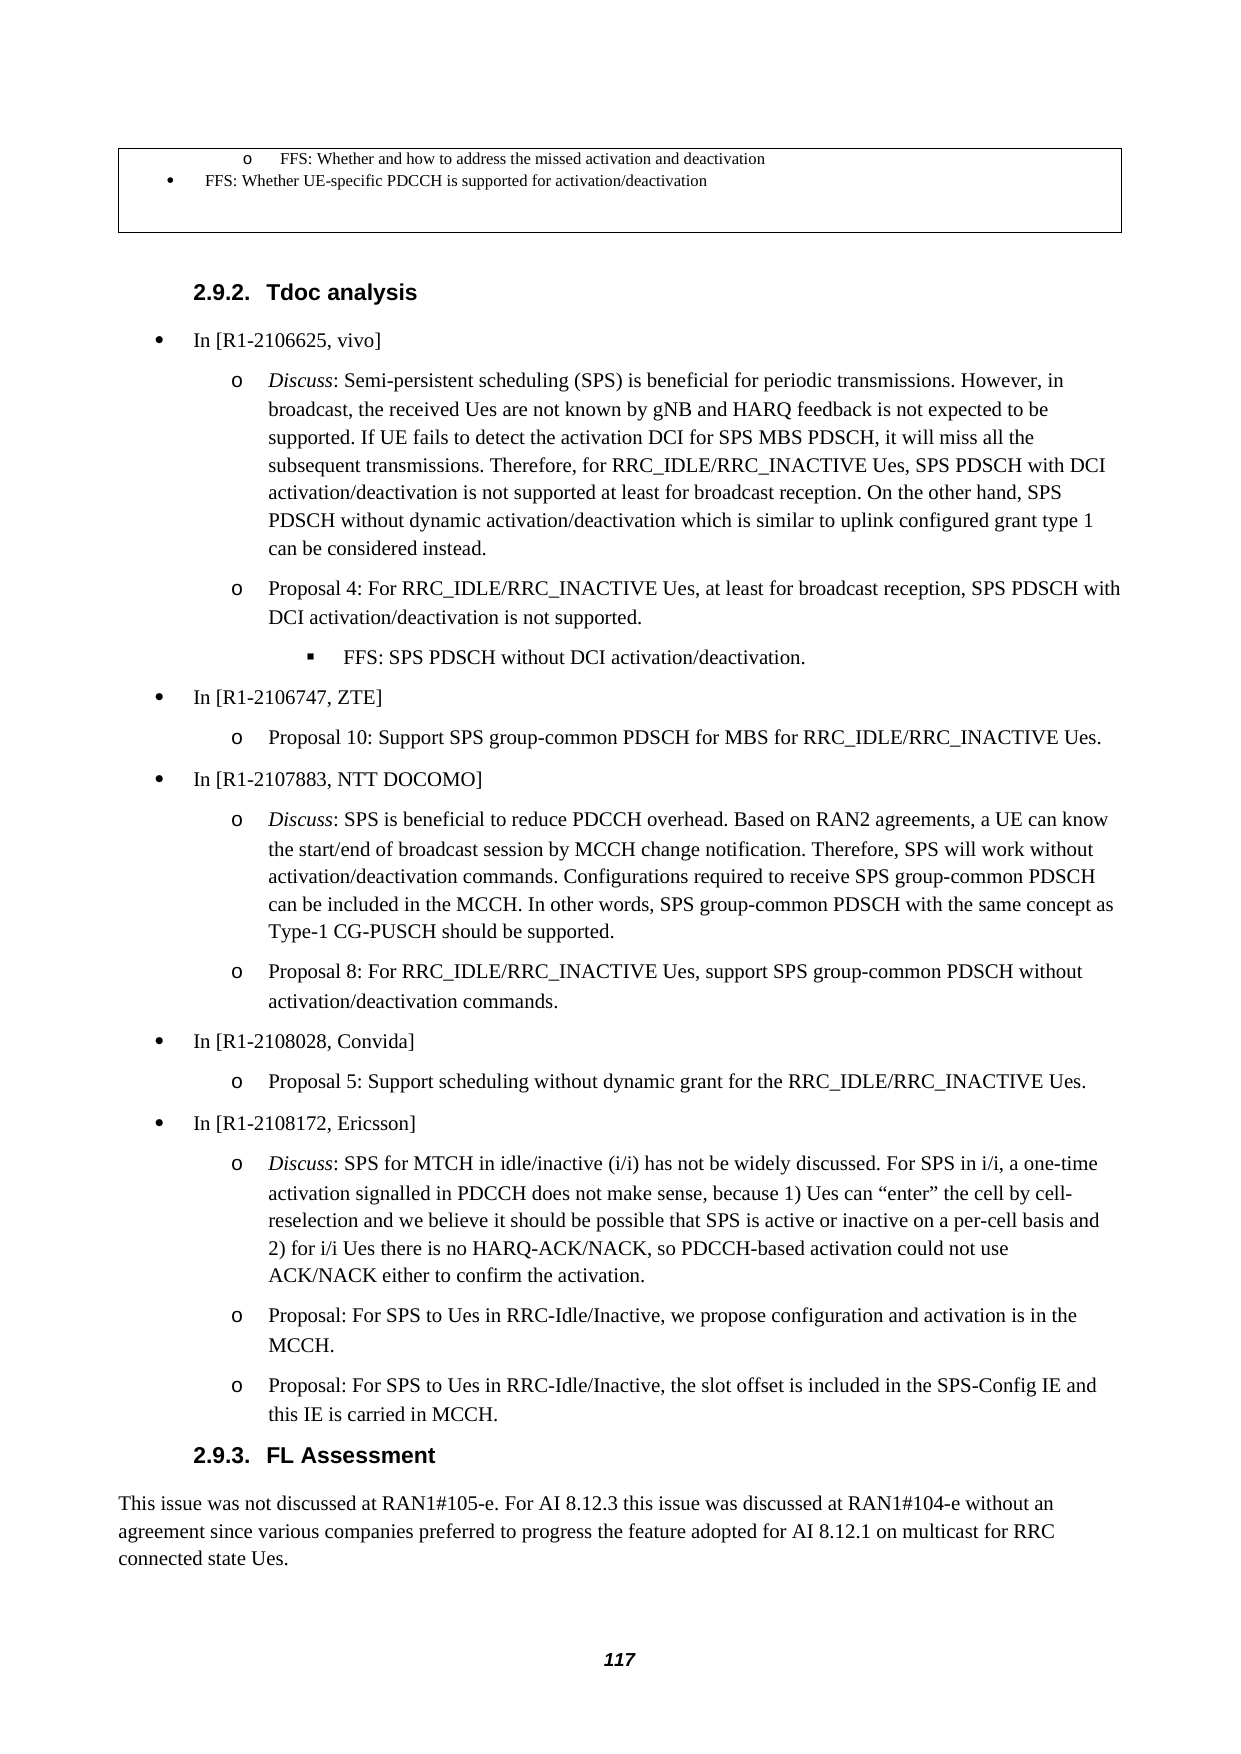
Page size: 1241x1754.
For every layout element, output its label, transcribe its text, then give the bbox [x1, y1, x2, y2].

list In [R1-2107883, NTT DOCOMO] [156, 767, 1122, 791]
subtitle FL Assessment [193, 1442, 1122, 1468]
list In [R1-2106747, ZTE] [156, 685, 1122, 709]
subtitle Tdoc analysis [193, 279, 1122, 305]
list Discuss: Semi-persistent scheduling (SPS) is beneficial for periodic transmissions. However, in broadcast, the received Ues are not known by gNB and HARQ feedback is not expected to be supported. If UE fails to detect the activation DCI for SPS MBS PDSCH, it will miss all the subsequent transmissions. Therefore, for RRC_IDLE/RRC_INACTIVE Ues, SPS PDSCH with DCI activation/deactivation is not supported at least for broadcast reception. On the other hand, SPS PDSCH without dynamic activation/deactivation which is similar to uplink configured grant type 1 can be considered instead. [231, 368, 1122, 559]
list In [R1-2108028, Convida] [156, 1029, 1122, 1053]
list Discuss: SPS is beneficial to reduce PDCCH overhead. Based on RAN2 agreements, a UE can know the start/end of broadcast session by MCCH change notification. Therefore, SPS will work without activation/deactivation commands. Configurations required to receive SPS group-common PDSCH can be included in the MCCH. In other words, SPS group-common PDSCH with the same concept as Type-1 CG-PUSCH should be supported. [231, 807, 1122, 943]
list Proposal 10: Support SPS group-common PDSCH for MBS for RRC_IDLE/RRC_INACTIVE Ues. [231, 725, 1122, 751]
list In [R1-2108172, Ericsson] [156, 1111, 1122, 1135]
list Proposal 4: For RRC_IDLE/RRC_INACTIVE Ues, at least for broadcast reception, SPS PDSCH with DCI activation/deactivation is not supported. [231, 576, 1122, 629]
list FFS: SPS PDSCH without DCI activation/deactivation. [306, 645, 1122, 669]
list Discuss: SPS for MTCH in idle/inactive (i/i) has not be widely discussed. For SPS in i/i, a one-time activation signalled in PDCCH does not make sense, because 1) Ues can “enter” the cell by cell-reselection and we believe it should be possible that SPS is active or inactive on a per-cell basis and 2) for i/i Ues there is no HARQ-ACK/NACK, so PDCCH-based activation could not use ACK/NACK either to confirm the activation. [231, 1151, 1122, 1287]
list Proposal: For SPS to Ues in RRC-Idle/Inactive, the slot offset is included in the SPS-Config IE and this IE is carried in MCCH. [231, 1373, 1122, 1426]
text This issue was not discussed at RAN1#105-e. For AI 8.12.3 this issue was discussed at RAN1#104-e without an agreement since various companies preferred to progress the feature adopted for AI 8.12.1 on multicast for RRC connected state Ues. [118, 1491, 1122, 1570]
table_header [119, 149, 1121, 232]
list Proposal 5: Support scheduling without dynamic grant for the RRC_IDLE/RRC_INACTIVE Ues. [231, 1069, 1122, 1095]
list In [R1-2106625, vivo] [156, 328, 1122, 352]
list Proposal: For SPS to Ues in RRC-Idle/Inactive, we propose configuration and activation is in the MCCH. [231, 1303, 1122, 1357]
list Proposal 8: For RRC_IDLE/RRC_INACTIVE Ues, support SPS group-common PDSCH without activation/deactivation commands. [231, 959, 1122, 1013]
